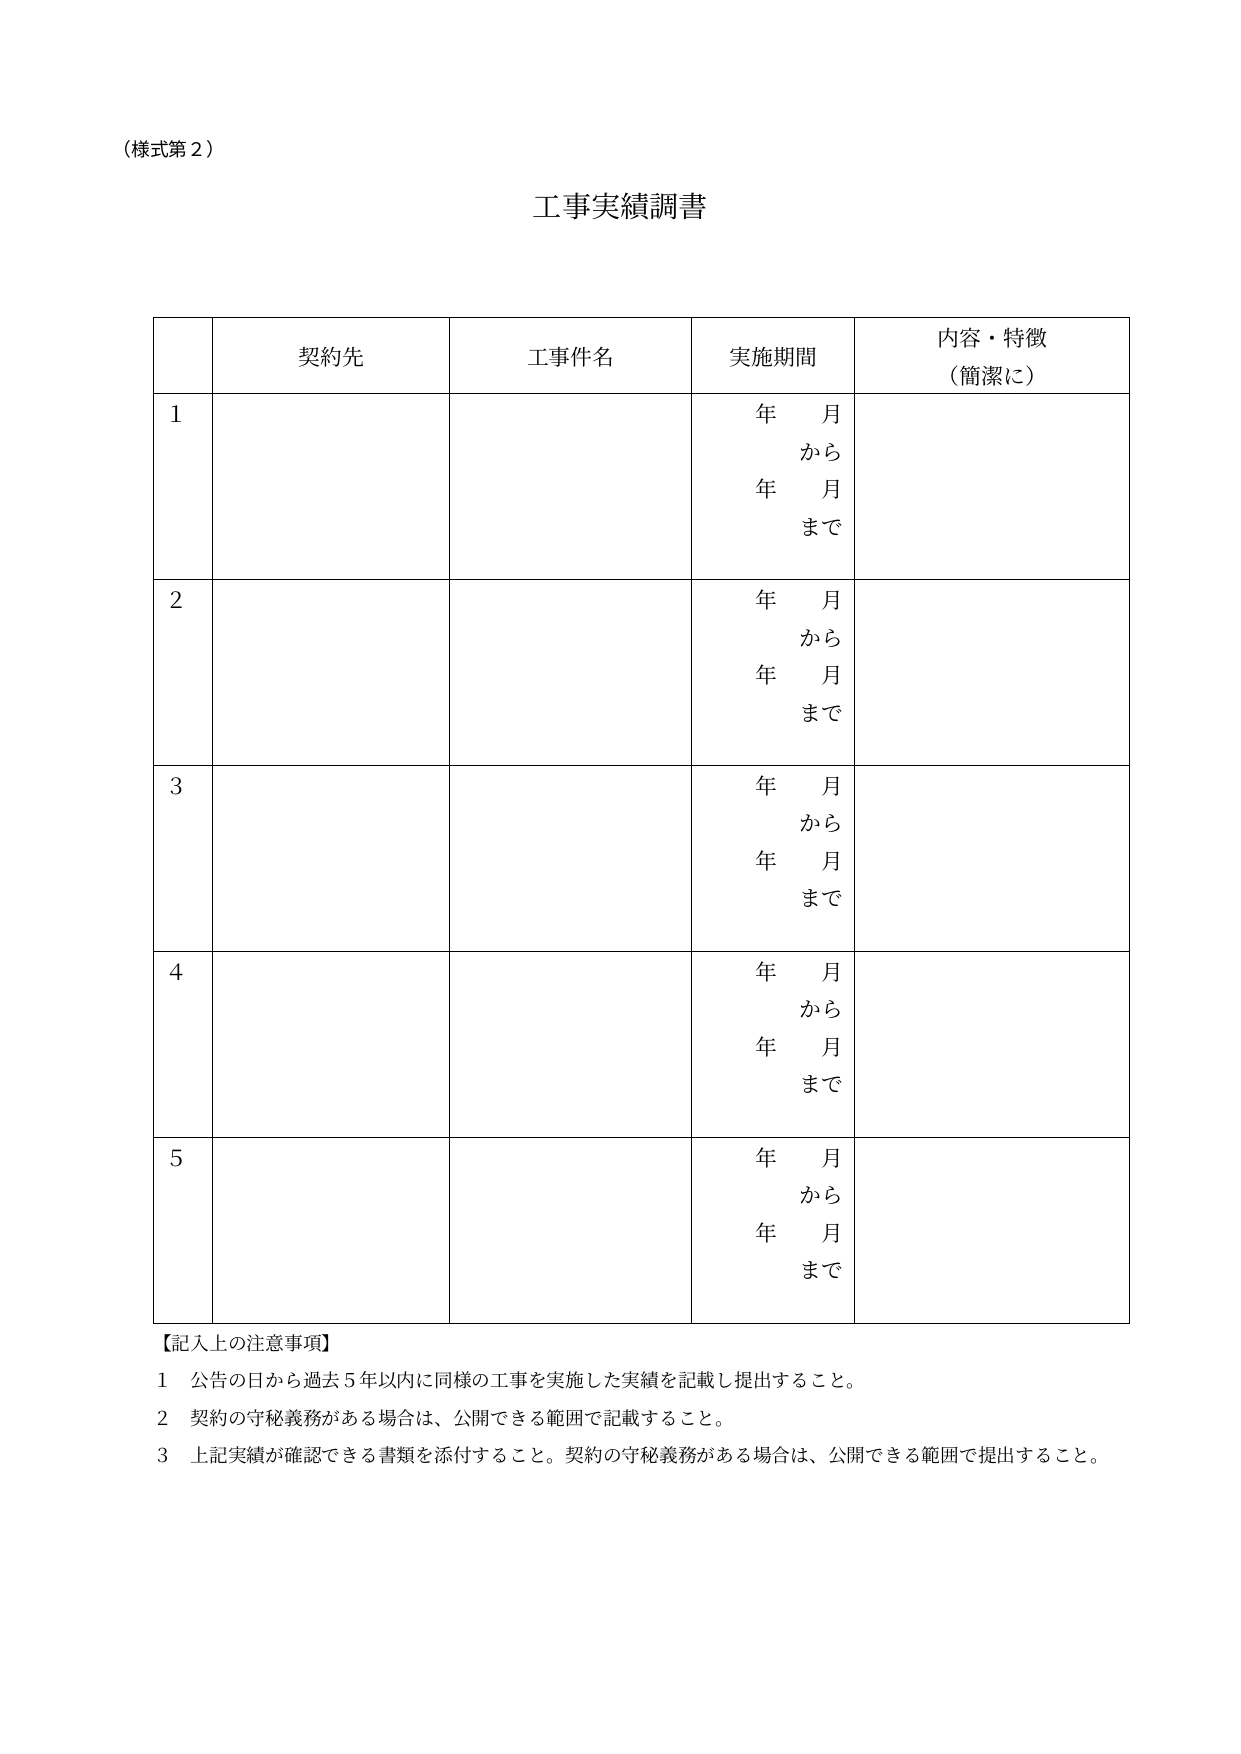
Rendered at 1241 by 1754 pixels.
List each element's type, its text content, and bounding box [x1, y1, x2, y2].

table_cell 年 月 から 年 月 まで [692, 766, 854, 951]
table_cell [213, 580, 449, 765]
text 工事実績調書 [112, 167, 1128, 242]
table_cell [450, 766, 691, 951]
table_cell ２ [154, 580, 212, 765]
table_cell ５ [154, 1138, 212, 1322]
text ３ 上記実績が確認できる書類を添付すること。契約の守秘義務がある場合は、公開できる範囲で提出すること。 [142, 1436, 1128, 1473]
text 【記入上の注意事項】 [142, 1323, 1128, 1361]
text １ 公告の日から過去５年以内に同様の工事を実施した実績を記載し提出すること。 [142, 1361, 1128, 1398]
table_cell [855, 766, 1129, 951]
table_header 工事件名 [450, 318, 691, 393]
table_cell [855, 580, 1129, 765]
table_cell [213, 766, 449, 951]
table_cell 年 月 から 年 月 まで [692, 952, 854, 1137]
table_cell [855, 952, 1129, 1137]
table_cell [855, 394, 1129, 579]
table_cell [450, 394, 691, 579]
text ２ 契約の守秘義務がある場合は、公開できる範囲で記載すること。 [142, 1398, 1128, 1436]
table_cell [213, 952, 449, 1137]
table_cell [450, 580, 691, 765]
table_cell ３ [154, 766, 212, 951]
table_cell ４ [154, 952, 212, 1137]
text （様式第２） [112, 130, 1128, 167]
table_cell [213, 1138, 449, 1322]
table_cell 年 月 から 年 月 まで [692, 394, 854, 579]
table_cell [213, 394, 449, 579]
table_cell [855, 1138, 1129, 1322]
table_cell [450, 952, 691, 1137]
table_header [154, 318, 212, 393]
table_header 契約先 [213, 318, 449, 393]
table_header 実施期間 [692, 318, 854, 393]
table_header 内容・特徴 （簡潔に） [855, 318, 1129, 393]
table_cell 年 月 から 年 月 まで [692, 1138, 854, 1322]
table_cell [450, 1138, 691, 1322]
table_cell １ [154, 394, 212, 579]
table_cell 年 月 から 年 月 まで [692, 580, 854, 765]
